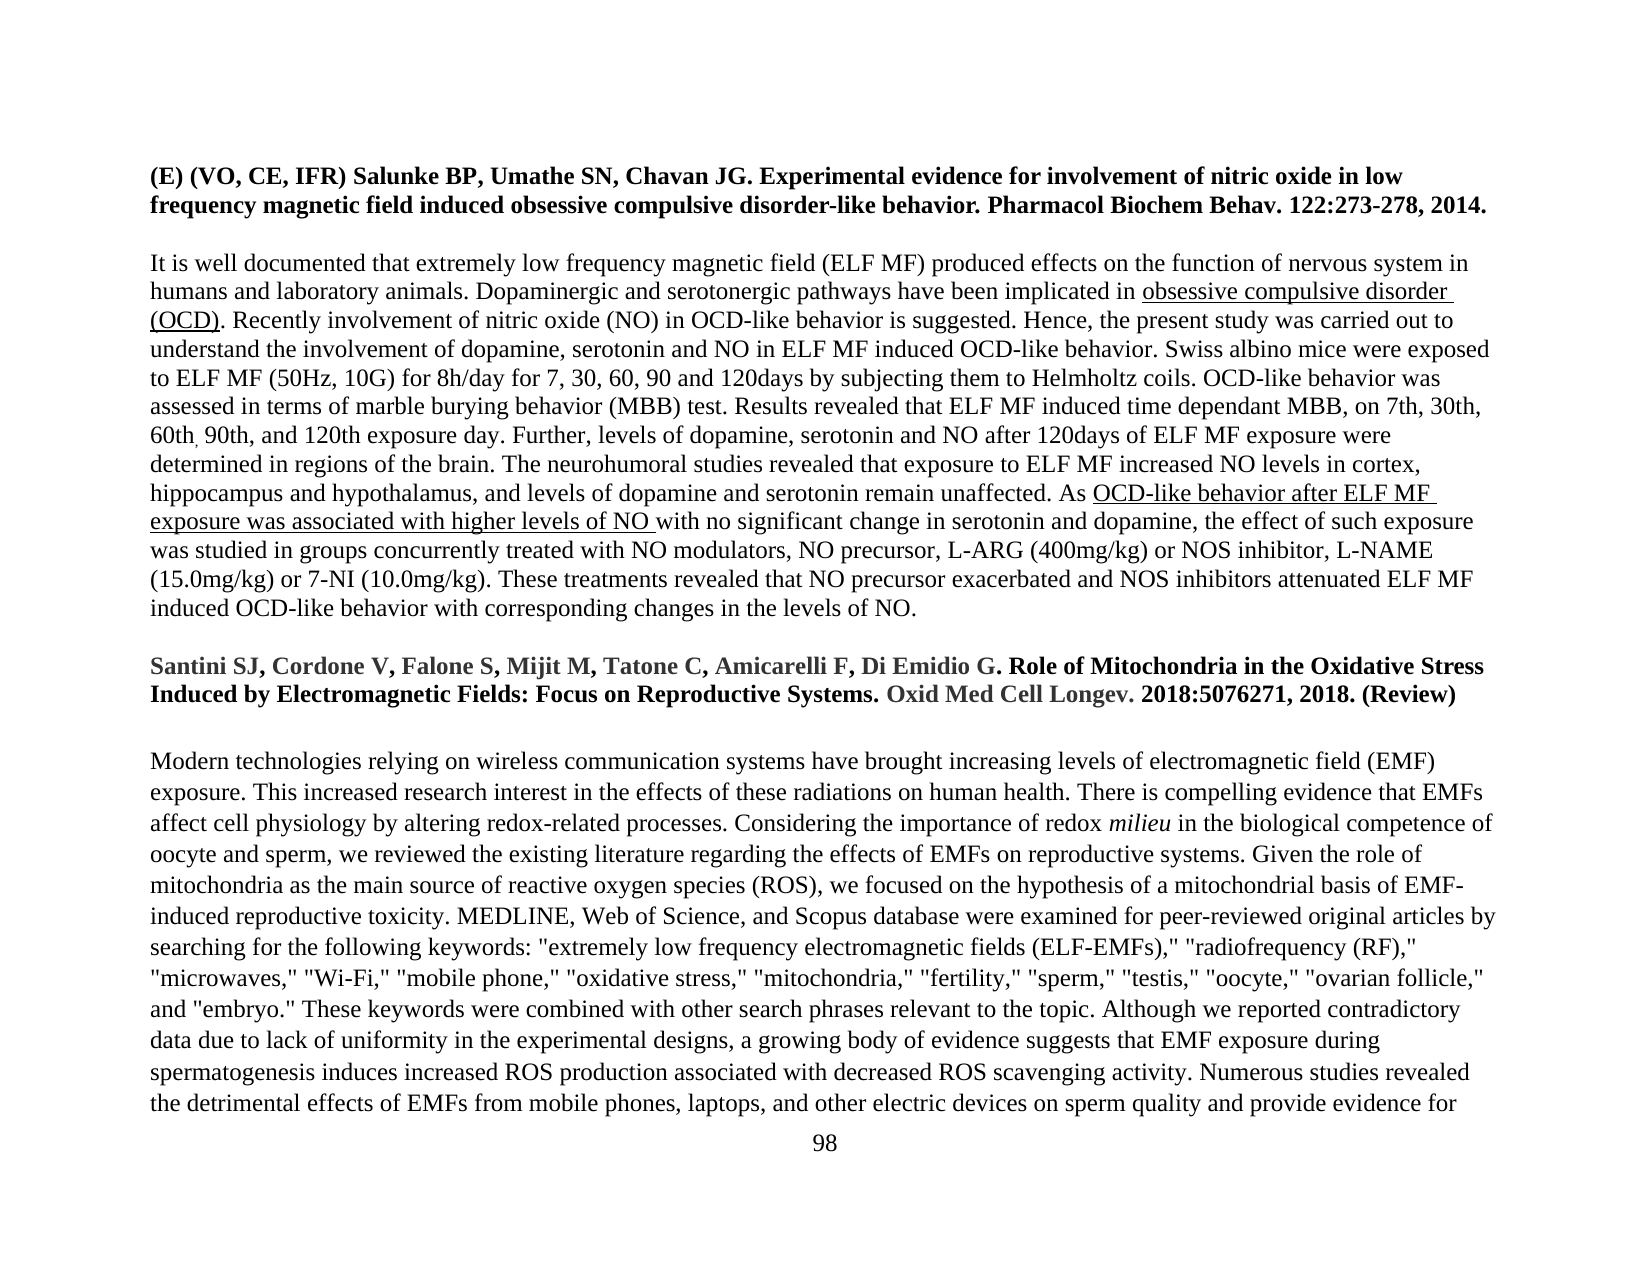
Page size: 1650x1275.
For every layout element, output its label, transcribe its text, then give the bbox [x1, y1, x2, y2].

text It is well documented that extremely low frequency magnetic field (ELF MF) produced effects on the function of nervous system in humans and laboratory animals. Dopaminergic and serotonergic pathways have been implicated in obsessive compulsive disorder (OCD). Recently involvement of nitric oxide (NO) in OCD-like behavior is suggested. Hence, the present study was carried out to understand the involvement of dopamine, serotonin and NO in ELF MF induced OCD-like behavior. Swiss albino mice were exposed to ELF MF (50Hz, 10G) for 8h/day for 7, 30, 60, 90 and 120days by subjecting them to Helmholtz coils. OCD-like behavior was assessed in terms of marble burying behavior (MBB) test. Results revealed that ELF MF induced time dependant MBB, on 7th, 30th, 60th, 90th, and 120th exposure day. Further, levels of dopamine, serotonin and NO after 120days of ELF MF exposure were determined in regions of the brain. The neurohumoral studies revealed that exposure to ELF MF increased NO levels in cortex, hippocampus and hypothalamus, and levels of dopamine and serotonin remain unaffected. As OCD-like behavior after ELF MF exposure was associated with higher levels of NO with no significant change in serotonin and dopamine, the effect of such exposure was studied in groups concurrently treated with NO modulators, NO precursor, L-ARG (400mg/kg) or NOS inhibitor, L-NAME (15.0mg/kg) or 7-NI (10.0mg/kg). These treatments revealed that NO precursor exacerbated and NOS inhibitors attenuated ELF MF induced OCD-like behavior with corresponding changes in the levels of NO. [150, 248, 1500, 622]
text Santini SJ, Cordone V, Falone S, Mijit M, Tatone C, Amicarelli F, Di Emidio G. Role of Mitochondria in the Oxidative Stress Induced by Electromagnetic Fields: Focus on Reproductive Systems. Oxid Med Cell Longev. 2018:5076271, 2018. (Review) [150, 651, 1500, 708]
text (E) (VO, CE, IFR) Salunke BP, Umathe SN, Chavan JG. Experimental evidence for involvement of nitric oxide in low frequency magnetic field induced obsessive compulsive disorder-like behavior. Pharmacol Biochem Behav. 122:273-278, 2014. [150, 161, 1500, 219]
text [150, 744, 1500, 1116]
